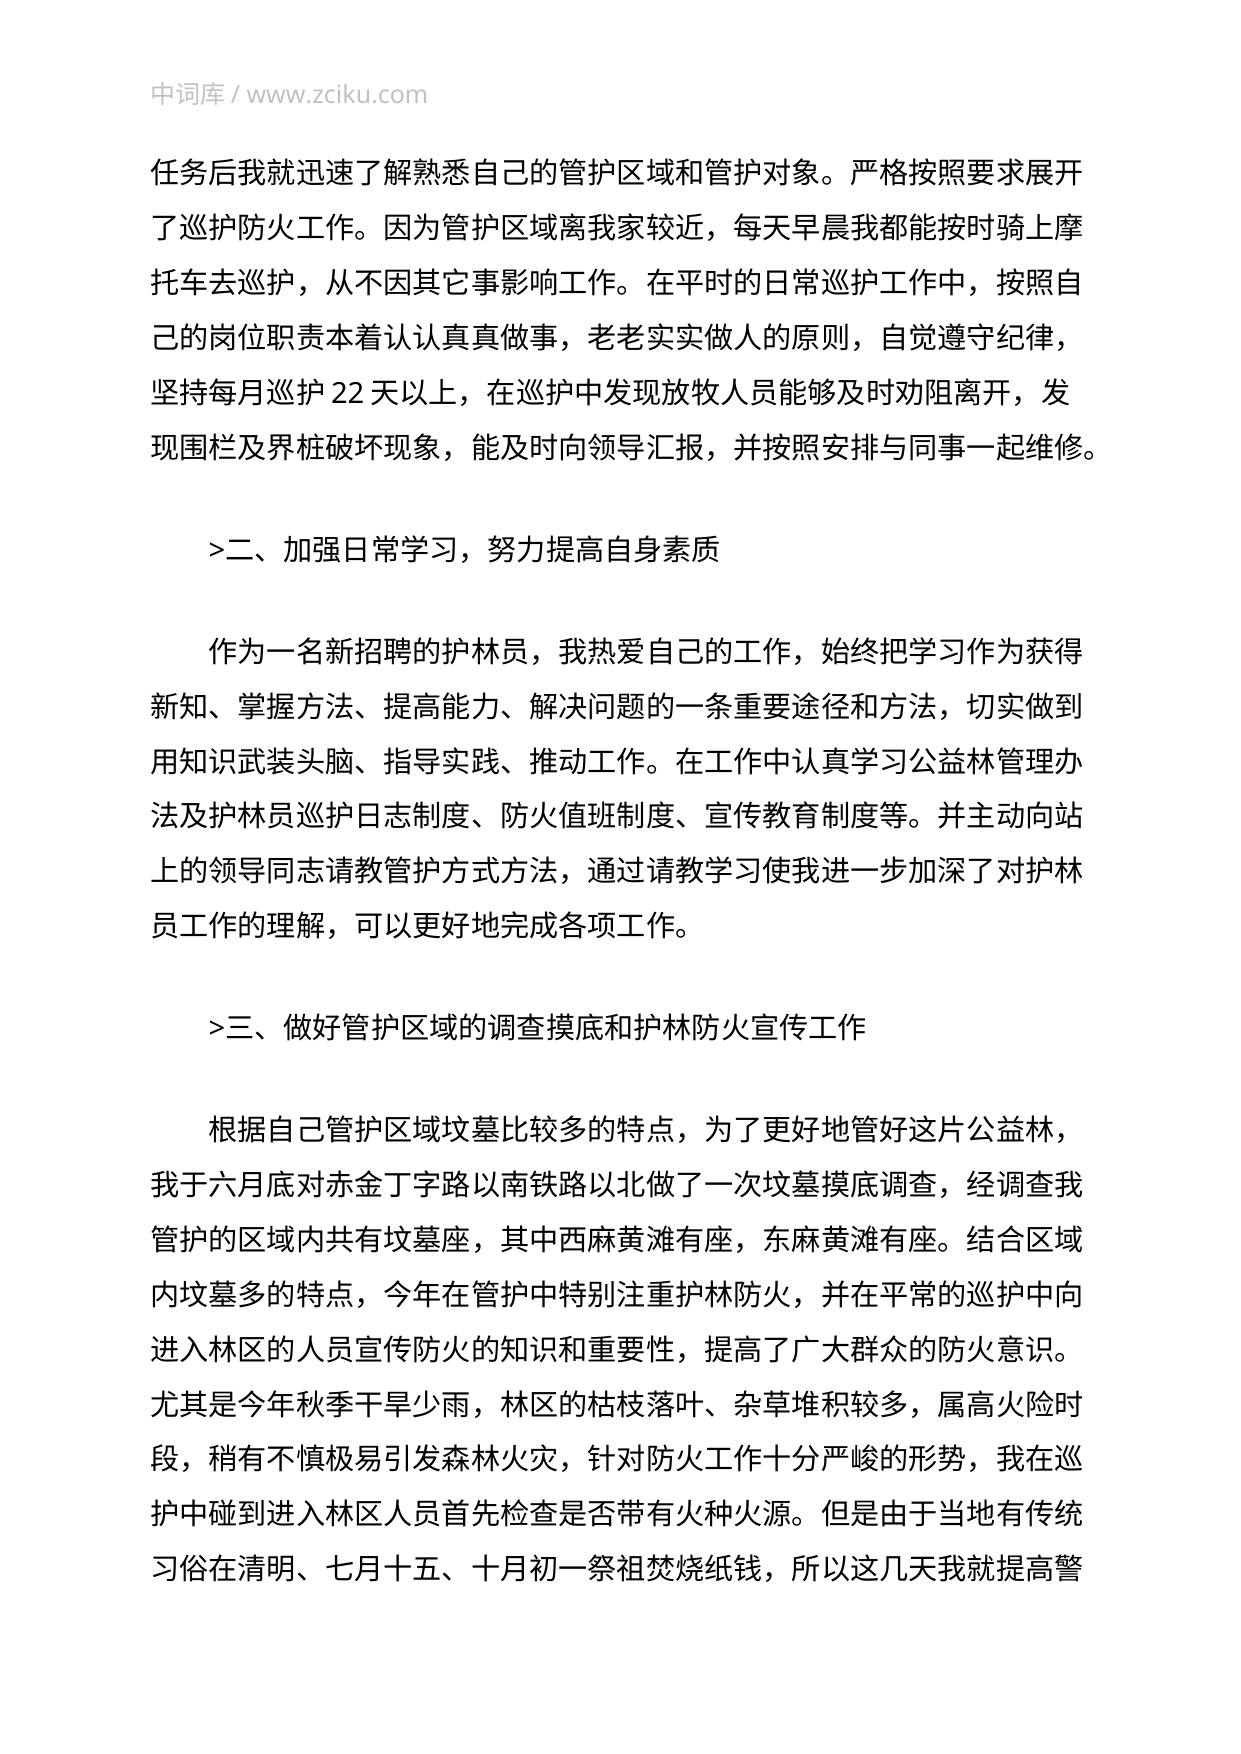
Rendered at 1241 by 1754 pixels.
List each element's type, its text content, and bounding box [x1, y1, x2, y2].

text >二、加强日常学习，努力提高自身素质 [150, 526, 1090, 569]
text >三、做好管护区域的调查摸底和护林防火宣传工作 [150, 1004, 1090, 1047]
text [150, 1107, 1090, 1588]
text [150, 150, 1090, 467]
text 作为一名新招聘的护林员，我热爱自己的工作，始终把学习作为获得新知、掌握方法、提高能力、解决问题的一条重要途径和方法，切实做到用知识武装头脑、指导实践、推动工作。在工作中认真学习公益林管理办法及护林员巡护日志制度、防火值班制度、宣传教育制度等。并主动向站上的领导同志请教管护方式方法，通过请教学习使我进一步加深了对护林员工作的理解，可以更好地完成各项工作。 [150, 628, 1090, 945]
